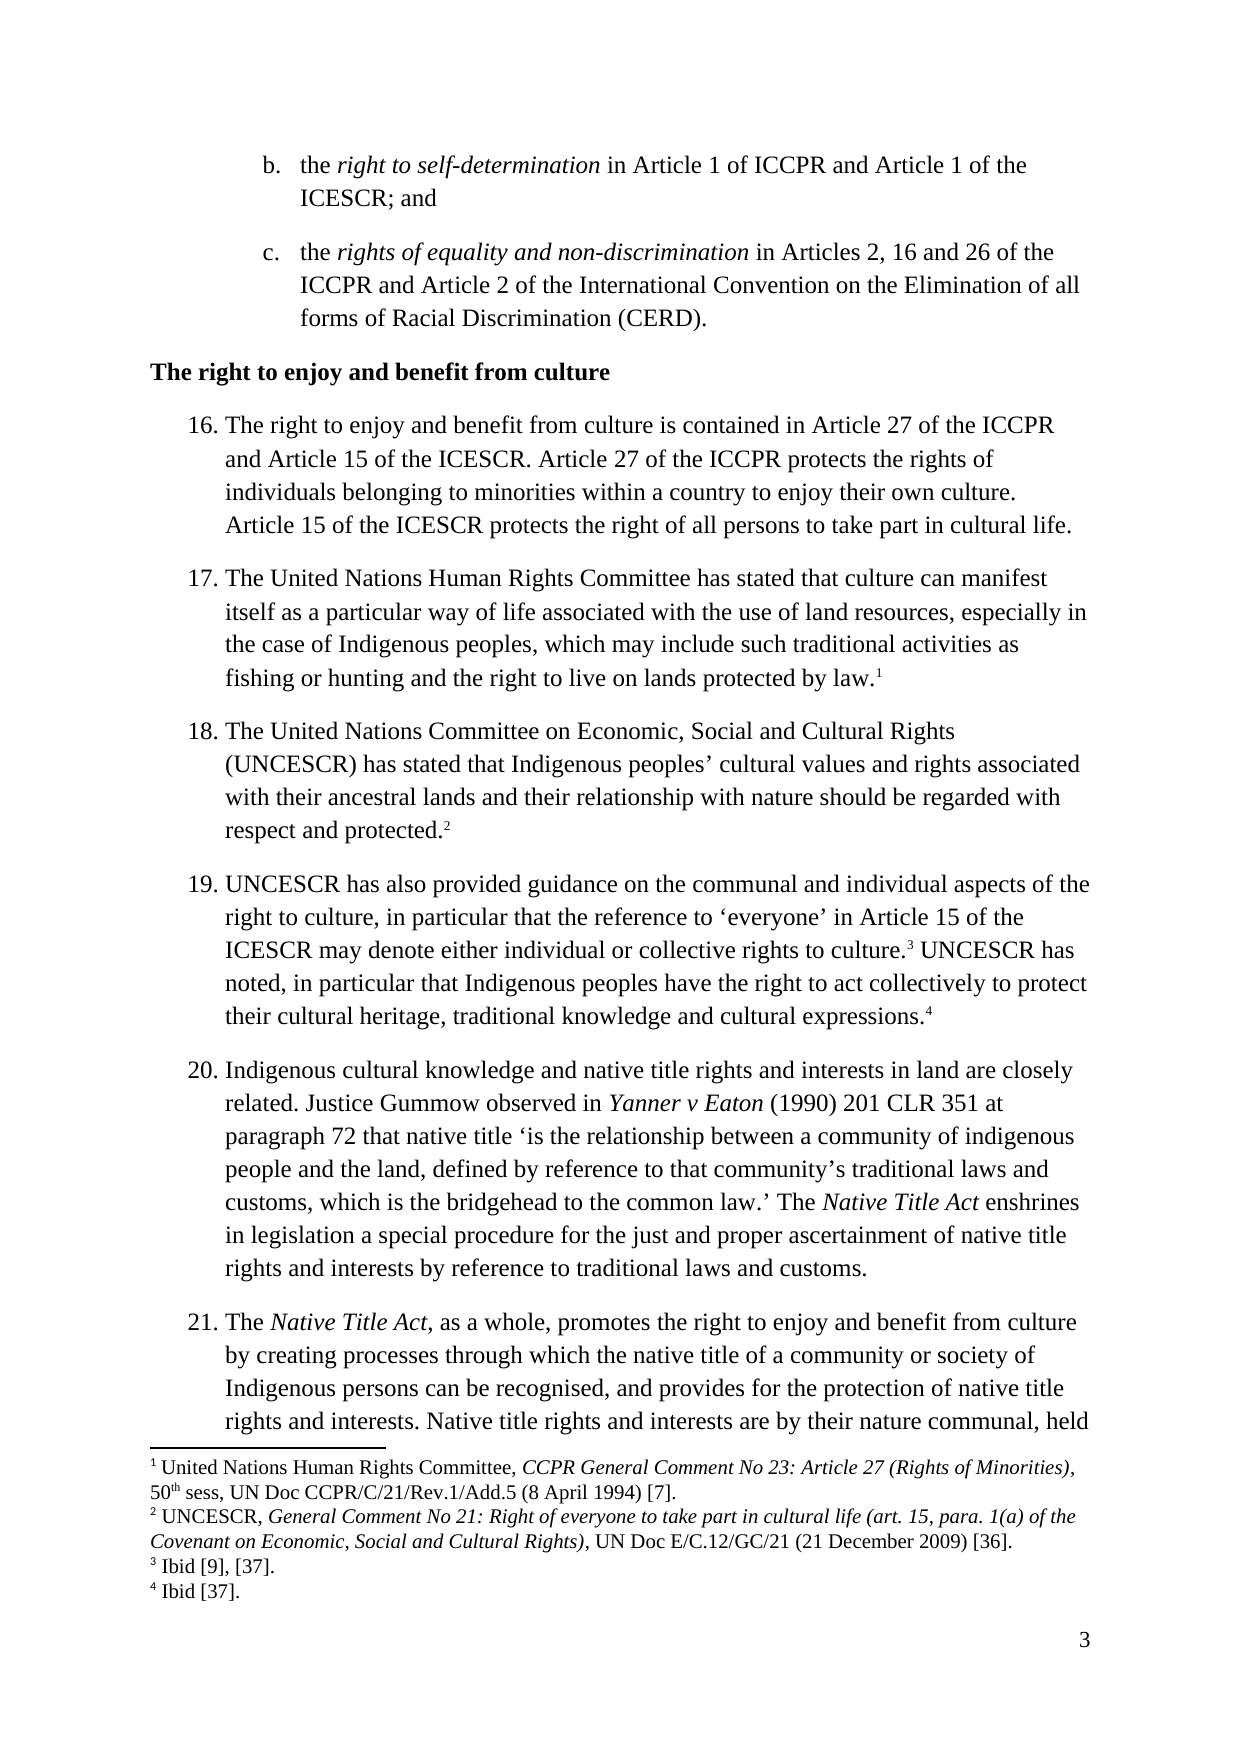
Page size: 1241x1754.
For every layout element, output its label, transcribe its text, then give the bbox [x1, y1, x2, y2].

list the rights of equality and non-discrimination in Articles 2, 16 and 26 of the ICCPR and Article 2 of the International Convention on the Elimination of all forms of Racial Discrimination (CERD). [262, 237, 1090, 332]
text The right to enjoy and benefit from culture [150, 357, 1090, 386]
list the right to self-determination in Article 1 of ICCPR and Article 1 of the ICESCR; and [262, 150, 1090, 212]
list Indigenous cultural knowledge and native title rights and interests in land are closely related. Justice Gummow observed in Yanner v Eaton (1990) 201 CLR 351 at paragraph 72 that native title ‘is the relationship between a community of indigenous people and the land, defined by reference to that community’s traditional laws and customs, which is the bridgehead to the common law.’ The Native Title Act enshrines in legislation a special procedure for the just and proper ascertainment of native title rights and interests by reference to traditional laws and customs. [187, 1055, 1090, 1282]
list UNCESCR has also provided guidance on the communal and individual aspects of the right to culture, in particular that the reference to ‘everyone’ in Article 15 of the ICESCR may denote either individual or collective rights to culture. UNCESCR has noted, in particular that Indigenous peoples have the right to act collectively to protect their cultural heritage, traditional knowledge and cultural expressions. [187, 869, 1090, 1030]
list The United Nations Human Rights Committee has stated that culture can manifest itself as a particular way of life associated with the use of land resources, especially in the case of Indigenous peoples, which may include such traditional activities as fishing or hunting and the right to live on lands protected by law. [187, 563, 1090, 691]
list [187, 1307, 1090, 1435]
list The right to enjoy and benefit from culture is contained in Article 27 of the ICCPR and Article 15 of the ICESCR. Article 27 of the ICCPR protects the rights of individuals belonging to minorities within a country to enjoy their own culture. Article 15 of the ICESCR protects the right of all persons to take part in cultural life. [187, 411, 1090, 538]
list The United Nations Committee on Economic, Social and Cultural Rights (UNCESCR) has stated that Indigenous peoples’ cultural values and rights associated with their ancestral lands and their relationship with nature should be regarded with respect and protected. [187, 716, 1090, 844]
